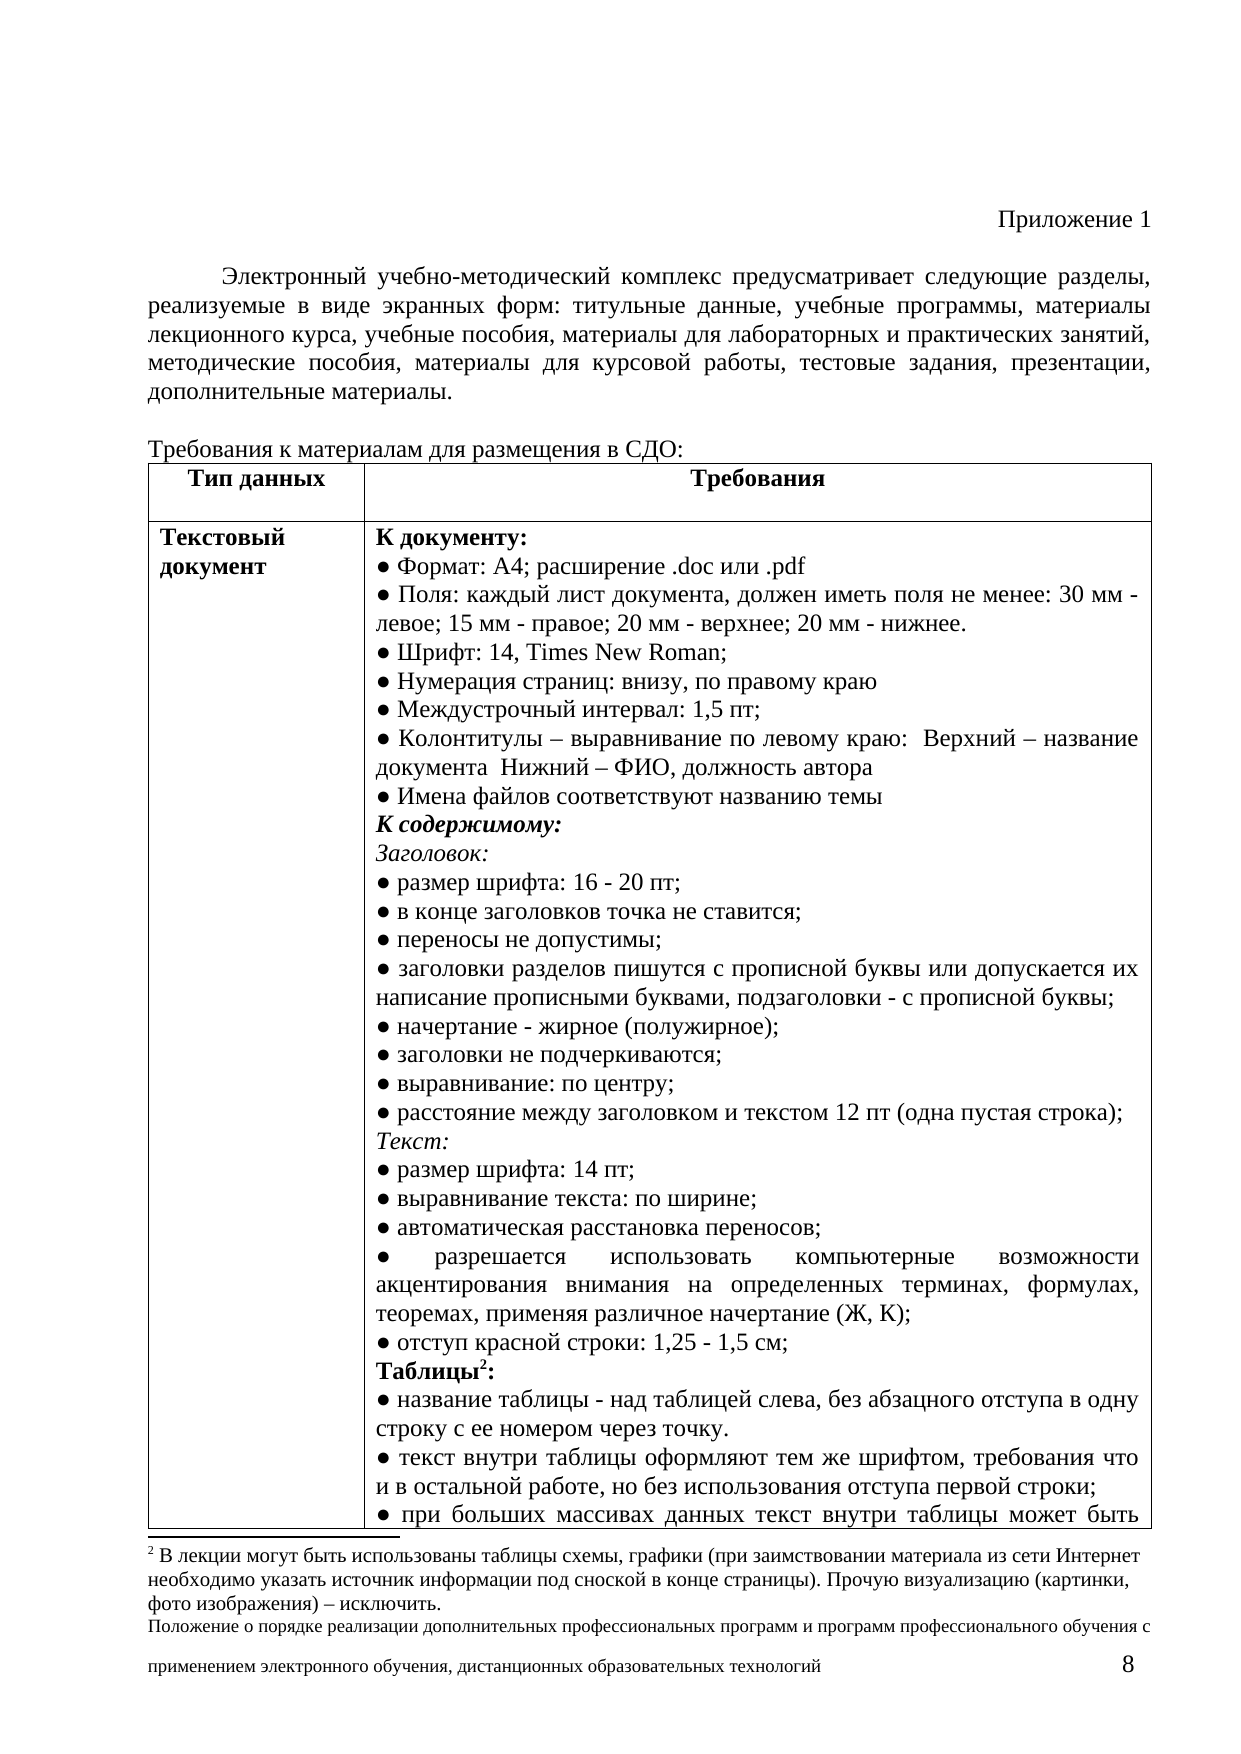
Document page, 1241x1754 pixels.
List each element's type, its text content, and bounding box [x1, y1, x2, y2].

table_header Требования [365, 464, 1151, 521]
text Электронный учебно-методический комплекс предусматривает следующие разделы, реализуемые в виде экранных форм: титульные данные, учебные программы, материалы лекционного курса, учебные пособия, материалы для лабораторных и практических занятий, методические пособия, материалы для курсовой работы, тестовые задания, презентации, дополнительные материалы. [148, 261, 1152, 405]
table_cell Текстовый документ [149, 522, 364, 1528]
text Приложение 1 [148, 204, 1152, 232]
text Требования к материалам для размещения в СДО: [148, 434, 1152, 462]
table_header Тип данных [149, 464, 364, 521]
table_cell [365, 522, 1151, 1528]
